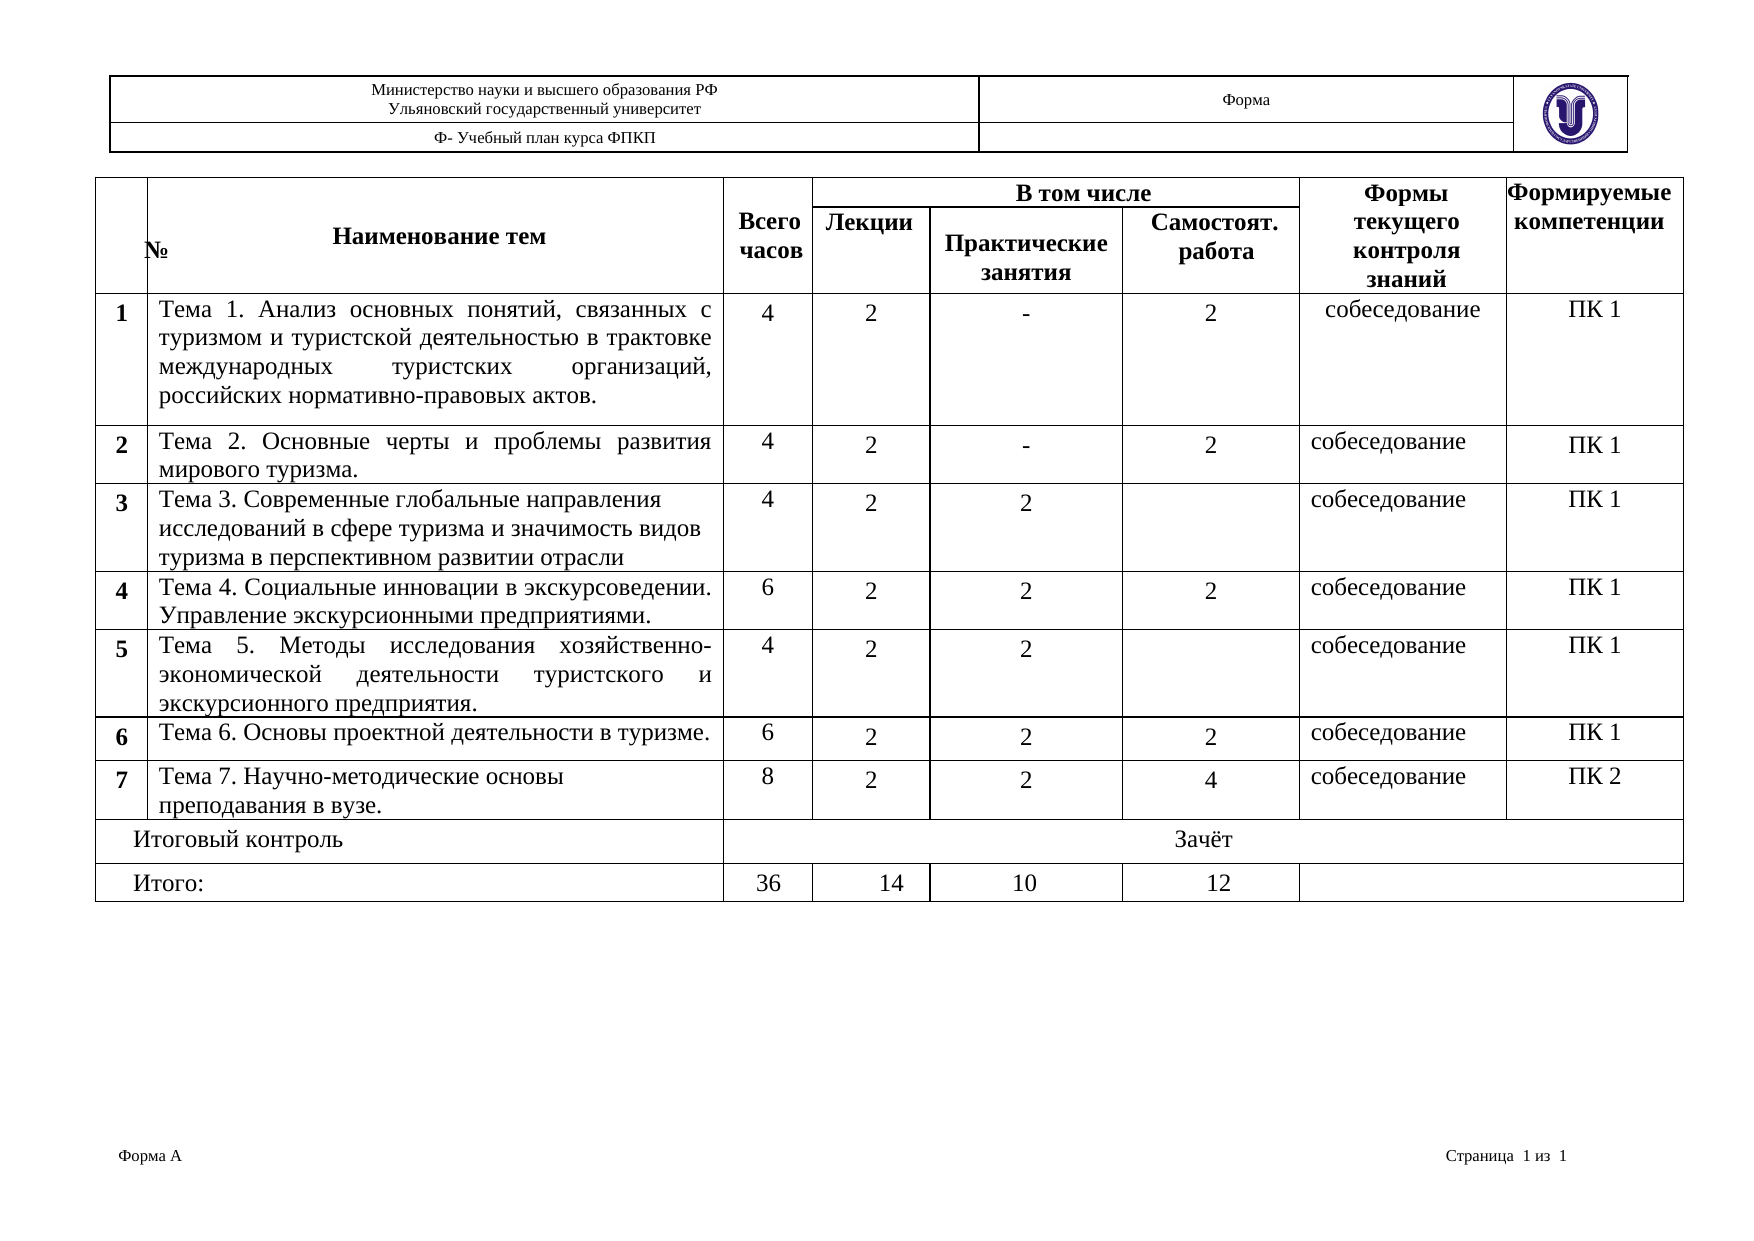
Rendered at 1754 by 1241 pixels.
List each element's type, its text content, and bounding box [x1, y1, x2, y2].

table_header Формы текущего контроля знаний [1447, 178, 1506, 293]
table_cell 14 [813, 864, 929, 901]
table_cell 2 [1123, 718, 1299, 760]
table_cell Тема 3. Современные глобальные направления исследований в сфере туризма и значимость видов туризма в перспективном развитии отрасли [148, 484, 723, 571]
table_cell Итого: [96, 864, 723, 901]
table_cell 8 [724, 761, 812, 819]
table_cell ПК 2 [1507, 761, 1683, 819]
table_cell 7 [96, 761, 147, 819]
table_cell ПК 1 [1507, 718, 1683, 760]
table_cell собеседование [1300, 718, 1506, 760]
table_cell 36 [724, 864, 812, 901]
table_cell ПК 1 [1507, 630, 1683, 716]
table_cell Зачёт [724, 820, 1683, 863]
table_cell 10 [931, 864, 1122, 901]
table_cell собеседование [1300, 294, 1506, 425]
table_cell - [931, 294, 1122, 425]
table_cell 4 [724, 426, 812, 483]
table_cell Тема 2. Основные черты и проблемы развития мирового туризма. [148, 426, 723, 483]
table_cell 4 [724, 630, 812, 716]
table_cell Самостоят. работа [1123, 208, 1299, 293]
table_cell собеседование [1300, 630, 1506, 716]
table_cell 4 [96, 572, 147, 629]
table_cell 4 [724, 484, 812, 571]
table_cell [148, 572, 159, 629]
table_cell 2 [931, 630, 1122, 716]
table_cell 2 [813, 761, 929, 819]
table_header В том числе [813, 178, 1299, 206]
table_cell 12 [1123, 864, 1299, 901]
table_cell 2 [813, 718, 929, 760]
table_cell 5 [96, 630, 147, 716]
table_cell 4 [724, 294, 812, 425]
table_cell ПК 1 [1507, 426, 1683, 483]
table_cell 2 [813, 484, 929, 571]
table_cell Итоговый контроль [96, 820, 723, 863]
table_cell [1123, 630, 1299, 716]
table_cell 2 [931, 761, 1122, 819]
table_cell 2 [1123, 294, 1299, 425]
table_cell собеседование [1300, 572, 1506, 629]
table_cell 2 [931, 718, 1122, 760]
table_cell 2 [931, 572, 1122, 629]
table_cell 2 [96, 426, 147, 483]
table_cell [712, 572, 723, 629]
table_cell 6 [724, 718, 812, 760]
table_header № [96, 178, 147, 293]
table_cell собеседование [1300, 761, 1506, 819]
table_cell собеседование [1300, 426, 1506, 483]
table_cell 2 [813, 294, 929, 425]
table_cell - [931, 426, 1122, 483]
table_header Формы текущего контроля знаний [1300, 178, 1366, 293]
table_cell 2 [813, 572, 929, 629]
table_header Всего часов [724, 178, 812, 293]
table_cell собеседование [1300, 484, 1506, 571]
table_cell [1300, 864, 1683, 901]
table_header Формируемые компетенции [1507, 178, 1683, 293]
table_cell Тема 6. Основы проектной деятельности в туризме. [148, 718, 723, 760]
table_cell Тема 1. Анализ основных понятий, связанных с туризмом и туристской деятельностью в трактовке международных туристских организаций, российских нормативно-правовых актов. [148, 294, 723, 425]
table_cell 2 [813, 630, 929, 716]
table_cell ПК 1 [1507, 484, 1683, 571]
table_cell ПК 1 [1507, 294, 1683, 425]
table_cell 1 [96, 294, 147, 425]
table_cell Тема 5. Методы исследования хозяйственно-экономической деятельности туристского и экскурсионного предприятия. [148, 630, 723, 716]
table_cell Лекции [813, 208, 929, 293]
table_cell 3 [96, 484, 147, 571]
table_cell 2 [1123, 572, 1299, 629]
picture [1542, 82, 1599, 145]
table_cell 6 [96, 718, 147, 760]
table_cell 2 [813, 426, 929, 483]
table_cell 6 [724, 572, 812, 629]
table_cell ПК 1 [1507, 572, 1683, 629]
table_cell 2 [1123, 426, 1299, 483]
table_cell 4 [1123, 761, 1299, 819]
table_cell [1123, 484, 1299, 571]
table_cell 2 [931, 484, 1122, 571]
table_header Наименование тем [148, 178, 723, 293]
table_cell Тема 7. Научно-методические основы преподавания в вузе. [148, 761, 723, 819]
table_cell Практические занятия [931, 208, 1122, 293]
